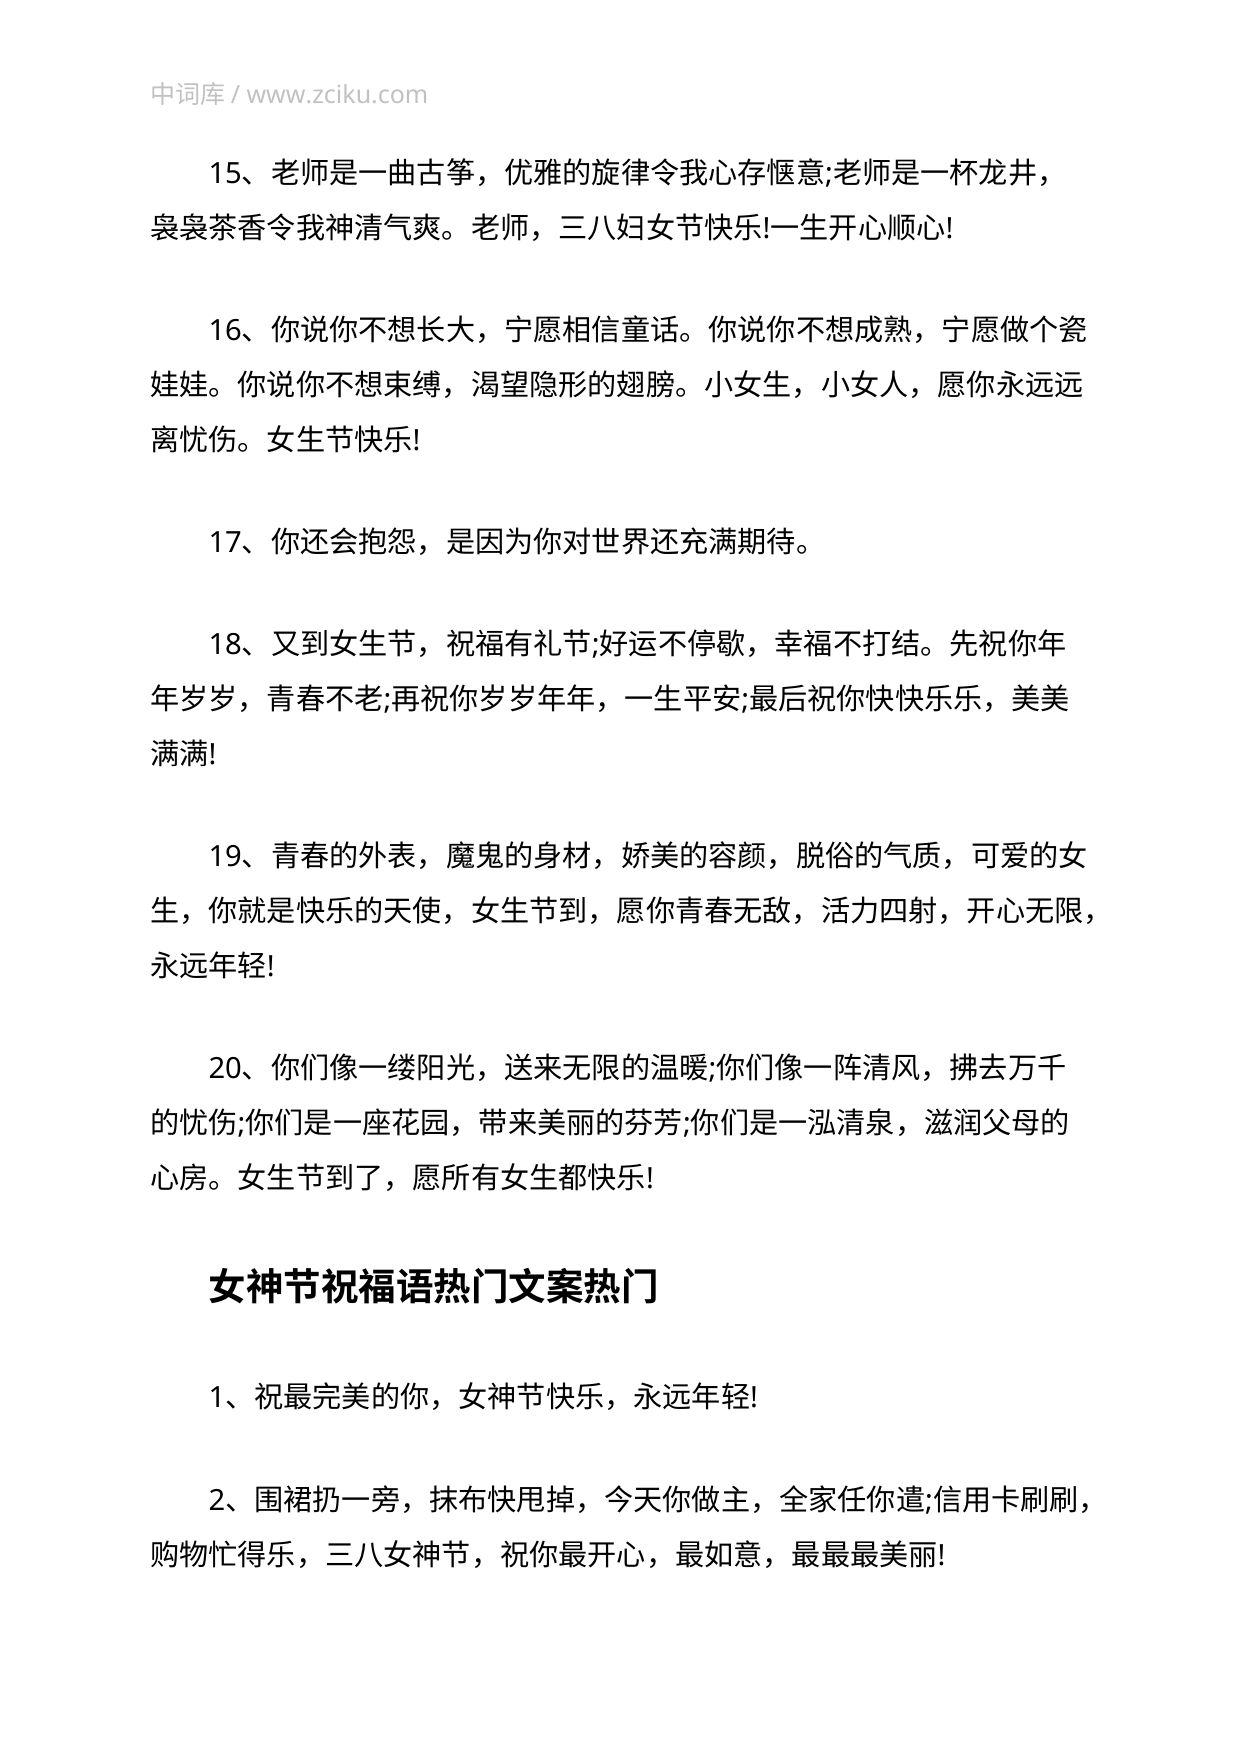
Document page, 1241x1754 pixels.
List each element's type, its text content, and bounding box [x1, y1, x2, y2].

text 20、你们像一缕阳光，送来无限的温暖;你们像一阵清风，拂去万千的忧伤;你们是一座花园，带来美丽的芬芳;你们是一泓清泉，滋润父母的心房。女生节到了，愿所有女生都快乐! [150, 1045, 1090, 1197]
text 女神节祝福语热门文案热门 [150, 1257, 1090, 1311]
text 2、围裙扔一旁，抹布快甩掉，今天你做主，全家任你遣;信用卡刷刷，购物忙得乐，三八女神节，祝你最开心，最如意，最最最美丽! [150, 1476, 1090, 1573]
text 1、祝最完美的你，女神节快乐，永远年轻! [150, 1374, 1090, 1416]
text 16、你说你不想长大，宁愿相信童话。你说你不想成熟，宁愿做个瓷娃娃。你说你不想束缚，渴望隐形的翅膀。小女生，小女人，愿你永远远离忧伤。女生节快乐! [150, 307, 1090, 459]
text 19、青春的外表，魔鬼的身材，娇美的容颜，脱俗的气质，可爱的女生，你就是快乐的天使，女生节到，愿你青春无敌，活力四射，开心无限，永远年轻! [150, 833, 1090, 985]
text 15、老师是一曲古筝，优雅的旋律令我心存惬意;老师是一杯龙井，袅袅茶香令我神清气爽。老师，三八妇女节快乐!一生开心顺心! [150, 150, 1090, 247]
text 18、又到女生节，祝福有礼节;好运不停歇，幸福不打结。先祝你年年岁岁，青春不老;再祝你岁岁年年，一生平安;最后祝你快快乐乐，美美满满! [150, 621, 1090, 773]
text 17、你还会抱怨，是因为你对世界还充满期待。 [150, 519, 1090, 561]
